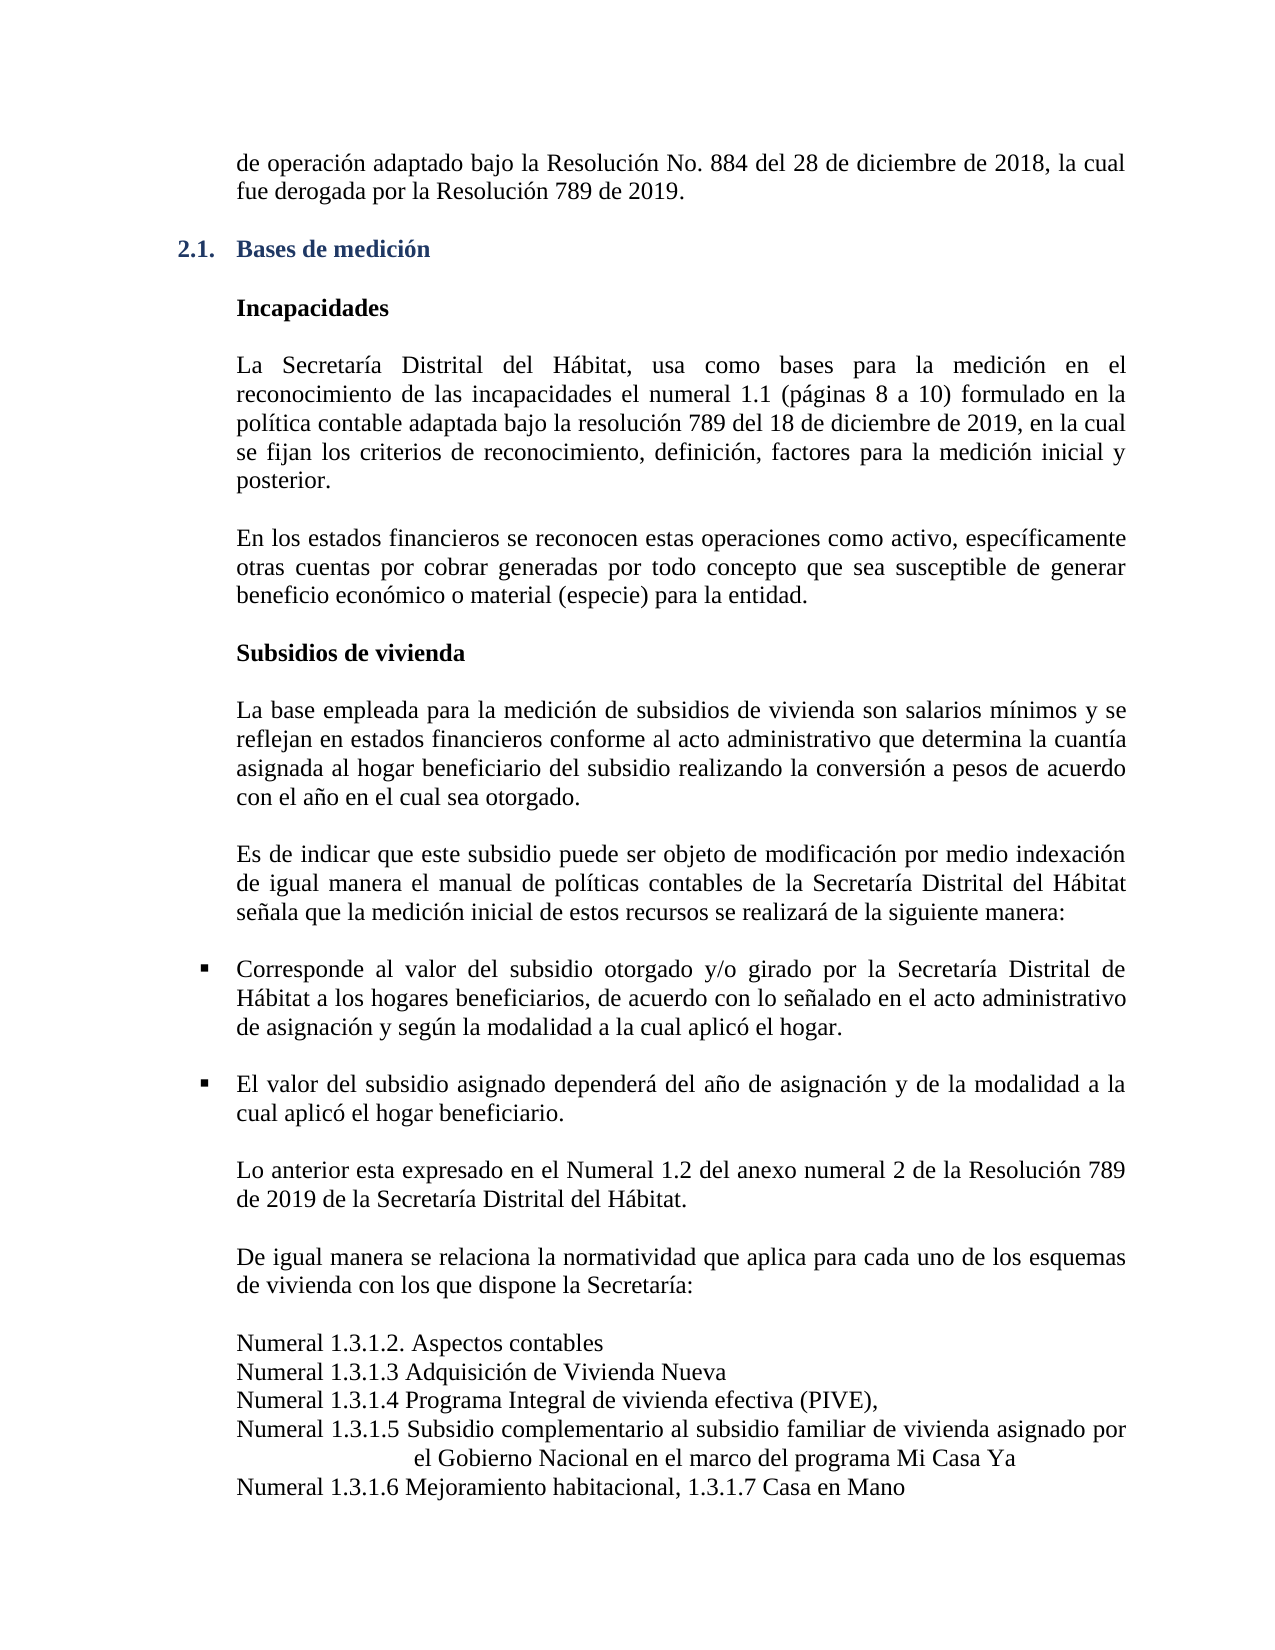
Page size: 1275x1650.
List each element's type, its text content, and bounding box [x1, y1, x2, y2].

list Numeral 1.3.1.2. Aspectos contables [236, 1328, 1127, 1357]
list En los estados financieros se reconocen estas operaciones como activo, específicamente otras cuentas por cobrar generadas por todo concepto que sea susceptible de generar beneficio económico o material (especie) para la entidad. [236, 523, 1127, 609]
list Corresponde al valor del subsidio otorgado y/o girado por la Secretaría Distrital de Hábitat a los hogares beneficiarios, de acuerdo con lo señalado en el acto administrativo de asignación y según la modalidad a la cual aplicó el hogar. [199, 954, 1127, 1041]
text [236, 148, 1127, 205]
list Numeral 1.3.1.5 Subsidio complementario al subsidio familiar de vivienda asignado por el Gobierno Nacional en el marco del programa Mi Casa Ya [236, 1414, 1127, 1472]
list La Secretaría Distrital del Hábitat, usa como bases para la medición en el reconocimiento de las incapacidades el numeral 1.1 (páginas 8 a 10) formulado en la política contable adaptada bajo la resolución 789 del 18 de diciembre de 2019, en la cual se fijan los criterios de reconocimiento, definición, factores para la medición inicial y posterior. [236, 351, 1127, 494]
list Numeral 1.3.1.3 Adquisición de Vivienda Nueva [236, 1357, 1127, 1386]
list El valor del subsidio asignado dependerá del año de asignación y de la modalidad a la cual aplicó el hogar beneficiario. [199, 1069, 1127, 1127]
list Es de indicar que este subsidio puede ser objeto de modificación por medio indexación de igual manera el manual de políticas contables de la Secretaría Distrital del Hábitat señala que la medición inicial de estos recursos se realizará de la siguiente manera: [236, 839, 1127, 926]
list De igual manera se relaciona la normatividad que aplica para cada uno de los esquemas de vivienda con los que dispone la Secretaría: [236, 1242, 1127, 1299]
list Numeral 1.3.1.4 Programa Integral de vivienda efectiva (PIVE), [236, 1386, 1127, 1414]
list Numeral 1.3.1.6 Mejoramiento habitacional, 1.3.1.7 Casa en Mano [236, 1472, 1127, 1501]
list Subsidios de vivienda [236, 638, 1127, 667]
list Lo anterior esta expresado en el Numeral 1.2 del anexo numeral 2 de la Resolución 789 de 2019 de la Secretaría Distrital del Hábitat. [236, 1156, 1127, 1213]
list Incapacidades [236, 293, 1127, 322]
list La base empleada para la medición de subsidios de vivienda son salarios mínimos y se reflejan en estados financieros conforme al acto administrativo que determina la cuantía asignada al hogar beneficiario del subsidio realizando la conversión a pesos de acuerdo con el año en el cual sea otorgado. [236, 696, 1127, 811]
subtitle Bases de medición [177, 234, 1127, 263]
